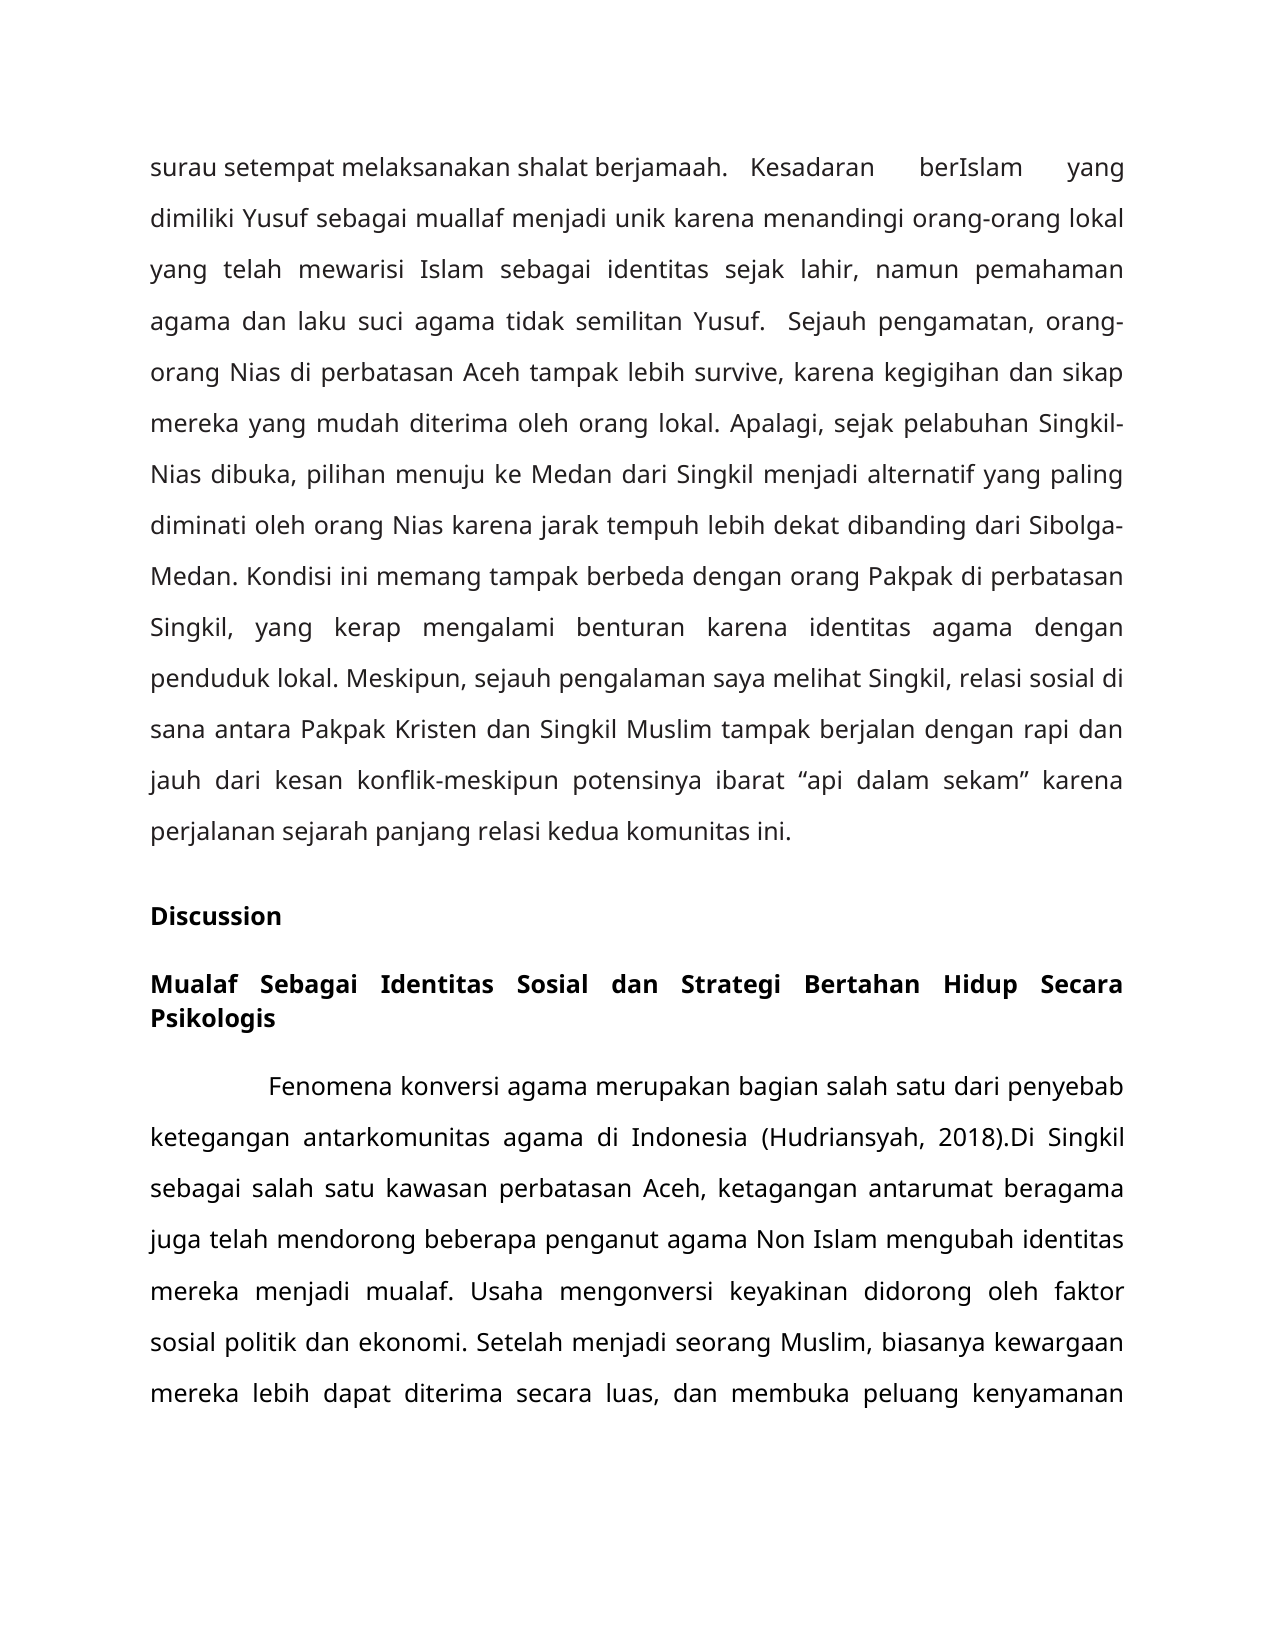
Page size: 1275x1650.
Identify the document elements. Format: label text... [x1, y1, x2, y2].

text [150, 1069, 1125, 1409]
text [150, 150, 1125, 848]
text Discussion [150, 899, 1125, 933]
text Mualaf Sebagai Identitas Sosial dan Strategi Bertahan Hidup Secara Psikologis [150, 967, 1125, 1035]
